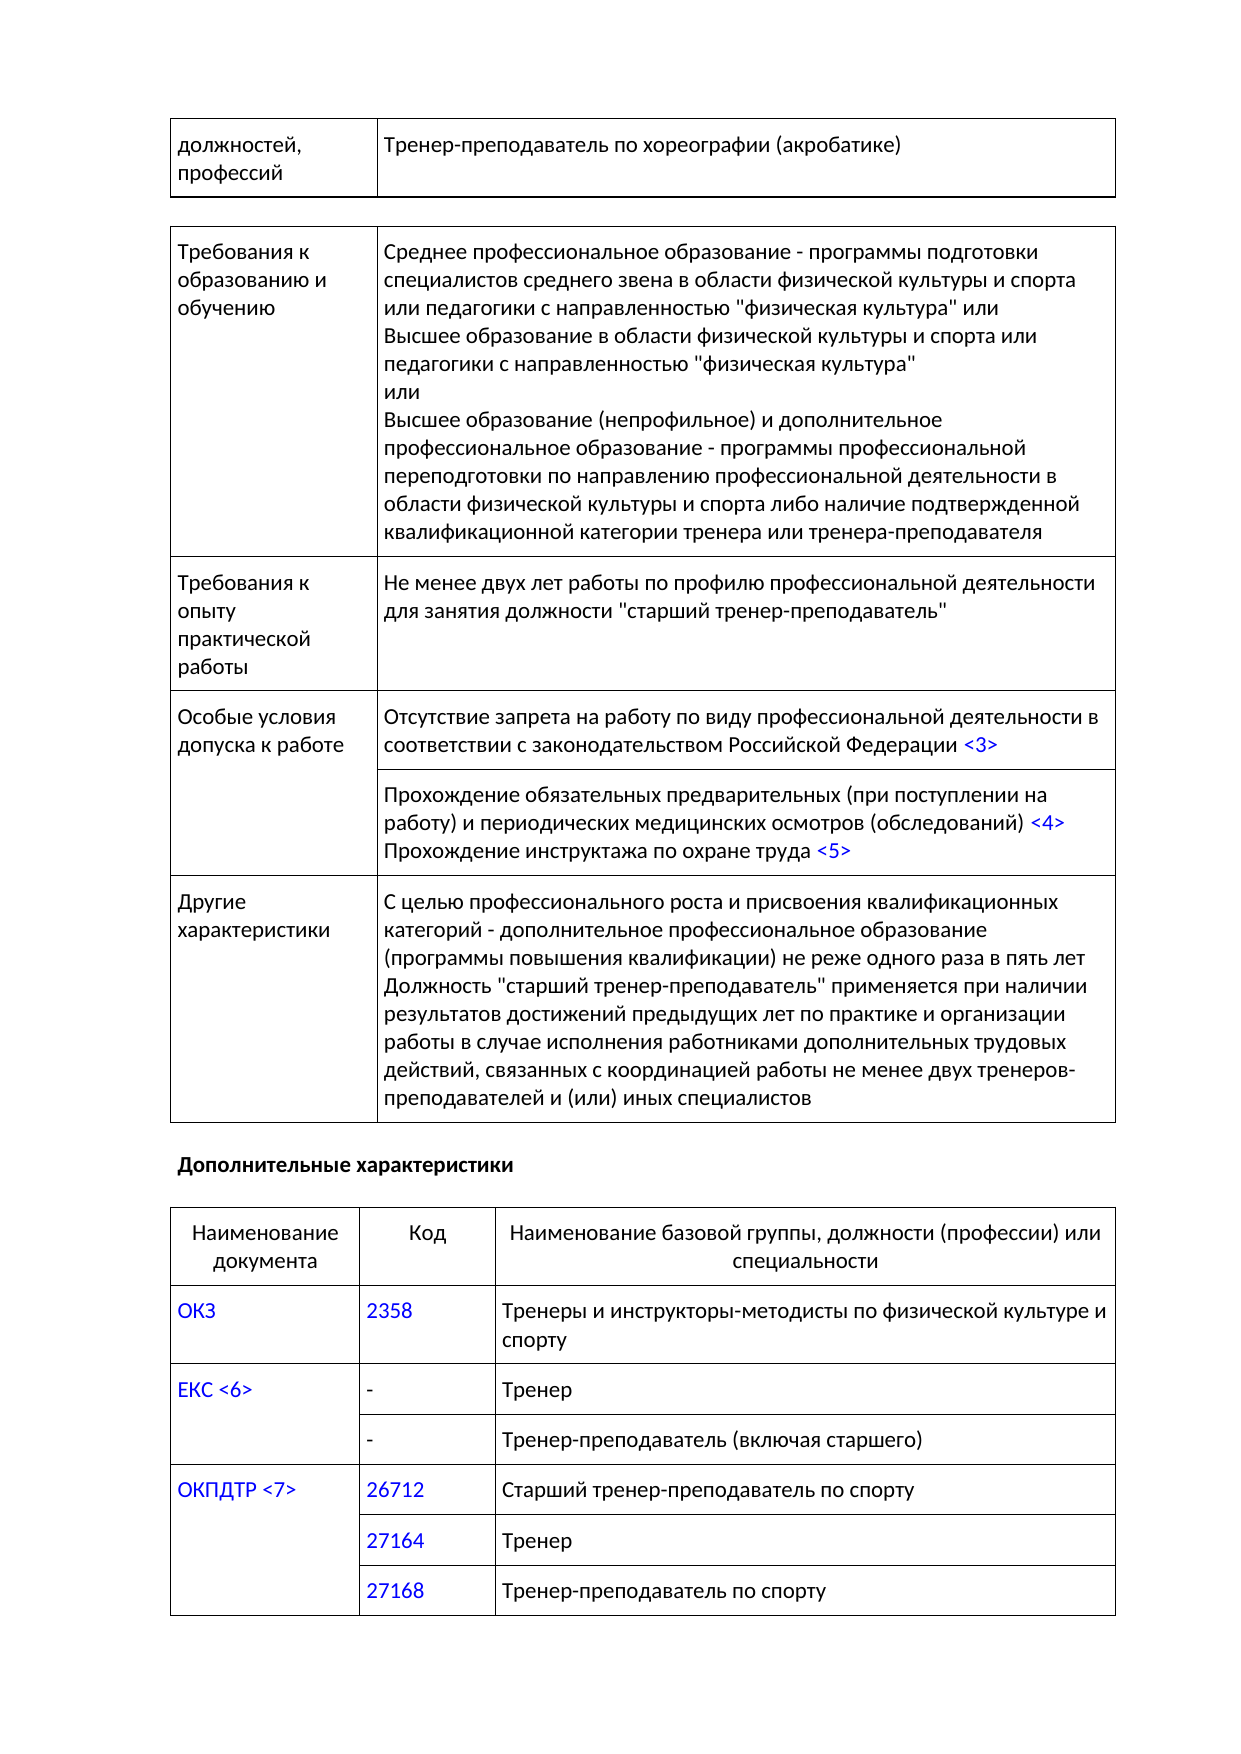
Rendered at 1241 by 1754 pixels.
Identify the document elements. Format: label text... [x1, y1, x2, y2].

table_cell Тренер-преподаватель (включая старшего) [496, 1415, 1115, 1464]
table_cell Тренер [496, 1364, 1115, 1414]
table_cell Тренер-преподаватель по спорту [496, 1566, 1115, 1615]
table_header Среднее профессиональное образование - программы подготовки специалистов среднего звена в области физической культуры и спорта или педагогики с направленностью "физическая культура" или Высшее образование в области физической культуры и спорта или педагогики с направленностью "физическая культура" или Высшее образование (непрофильное) и дополнительное профессиональное образование - программы профессиональной переподготовки по направлению профессиональной деятельности в области физической культуры и спорта либо наличие подтвержденной квалификационной категории тренера или тренера-преподавателя [378, 227, 1115, 556]
table_cell - [360, 1364, 495, 1414]
table_cell Не менее двух лет работы по профилю профессиональной деятельности для занятия должности "старший тренер-преподаватель" [378, 557, 1115, 690]
table_cell Отсутствие запрета на работу по виду профессиональной деятельности в соответствии с законодательством Российской Федерации <3> [378, 691, 1115, 769]
table_cell Другие характеристики [171, 876, 377, 1122]
table_cell 27168 [360, 1566, 495, 1615]
table_cell 26712 [360, 1465, 495, 1514]
table_cell Требования к опыту практической работы [171, 557, 377, 690]
table_cell Старший тренер-преподаватель по спорту [496, 1465, 1115, 1514]
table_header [171, 119, 377, 196]
table_cell Особые условия допуска к работе [171, 691, 377, 875]
table_header Код [360, 1208, 495, 1285]
table_cell ОКПДТР <7> [171, 1465, 359, 1615]
table_header Требования к образованию и обучению [171, 227, 377, 556]
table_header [378, 119, 1115, 196]
table_cell Прохождение обязательных предварительных (при поступлении на работу) и периодических медицинских осмотров (обследований) <4> Прохождение инструктажа по охране труда <5> [378, 770, 1115, 875]
table_cell Тренер [496, 1515, 1115, 1564]
table_cell С целью профессионального роста и присвоения квалификационных категорий - дополнительное профессиональное образование (программы повышения квалификации) не реже одного раза в пять лет Должность "старший тренер-преподаватель" применяется при наличии результатов достижений предыдущих лет по практике и организации работы в случае исполнения работниками дополнительных трудовых действий, связанных с координацией работы не менее двух тренеров-преподавателей и (или) иных специалистов [378, 876, 1115, 1122]
table_cell 2358 [360, 1286, 495, 1363]
title Дополнительные характеристики [177, 1151, 1152, 1179]
table_header Наименование базовой группы, должности (профессии) или специальности [496, 1208, 1115, 1285]
table_cell Тренеры и инструкторы-методисты по физической культуре и спорту [496, 1286, 1115, 1363]
table_cell - [360, 1415, 495, 1464]
table_cell ЕКС <6> [171, 1364, 359, 1464]
table_cell 27164 [360, 1515, 495, 1564]
table_cell ОКЗ [171, 1286, 359, 1363]
table_header Наименование документа [171, 1208, 359, 1285]
